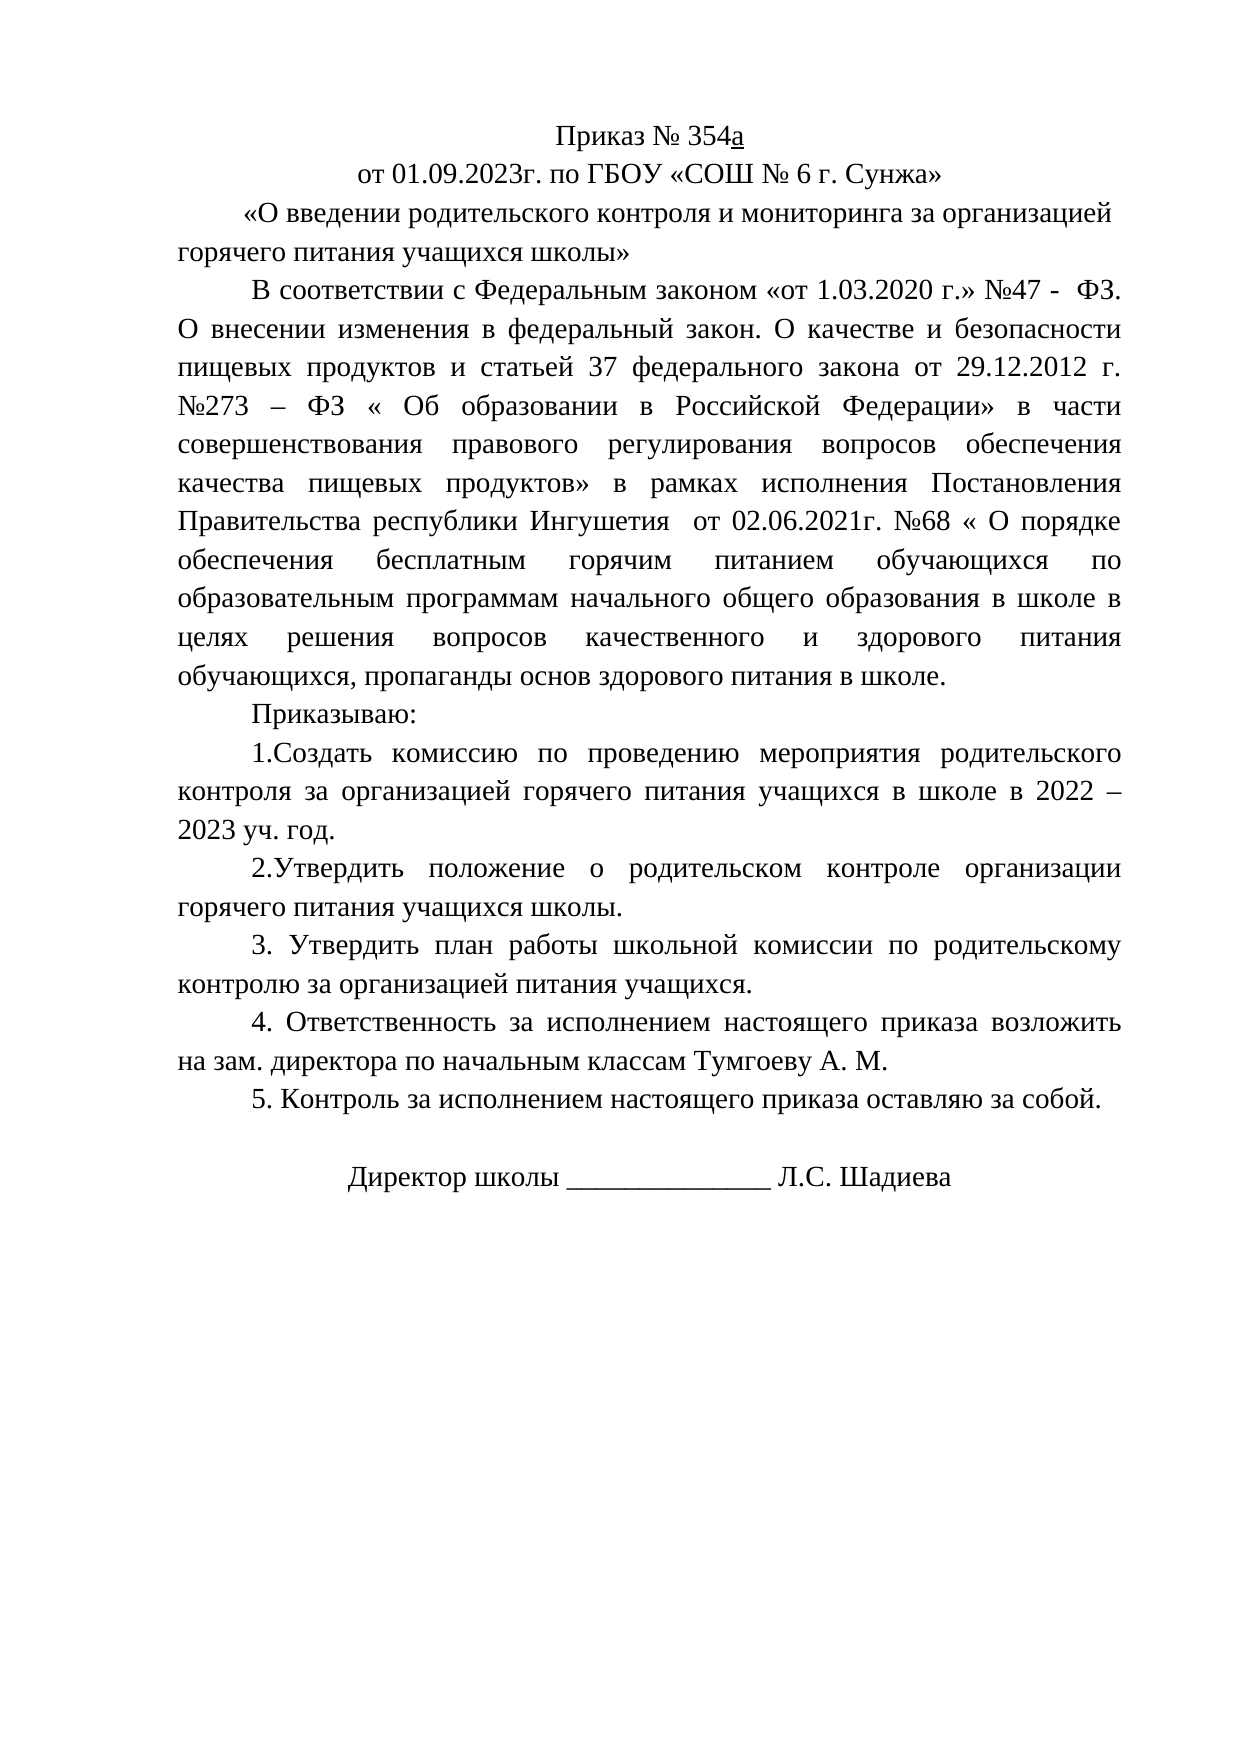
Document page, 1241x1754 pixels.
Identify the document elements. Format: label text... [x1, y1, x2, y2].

text 3. Утвердить план работы школьной комиссии по родительскому контролю за организацией питания учащихся. [177, 927, 1122, 999]
text Директор школы ______________ Л.С. Шадиева [177, 1159, 1122, 1192]
text от 01.09.2023г. по ГБОУ «СОШ № 6 г. Сунжа» [177, 157, 1122, 190]
text 1.Создать комиссию по проведению мероприятия родительского контроля за организацией горячего питания учащихся в школе в 2022 – 2023 уч. год. [177, 735, 1122, 845]
text Приказываю: [177, 696, 1122, 730]
text Приказ № 354а [177, 118, 1122, 152]
text 2.Утвердить положение о родительском контроле организации горячего питания учащихся школы. [177, 850, 1122, 922]
text 4. Ответственность за исполнением настоящего приказа возложить на зам. директора по начальным классам Тумгоеву А. М. [177, 1004, 1122, 1077]
text В соответствии с Федеральным законом «от 1.03.2020 г.» №47 - ФЗ. О внесении изменения в федеральный закон. О качестве и безопасности пищевых продуктов и статьей 37 федерального закона от 29.12.2012 г. №273 – ФЗ « Об образовании в Российской Федерации» в части совершенствования правового регулирования вопросов обеспечения качества пищевых продуктов» в рамках исполнения Постановления Правительства республики Ингушетия от 02.06.2021г. №68 « О порядке обеспечения бесплатным горячим питанием обучающихся по образовательным программам начального общего образования в школе в целях решения вопросов качественного и здорового питания обучающихся, пропаганды основ здорового питания в школе. [177, 272, 1122, 691]
text «О введении родительского контроля и мониторинга за организацией горячего питания учащихся школы» [177, 195, 1122, 267]
text 5. Контроль за исполнением настоящего приказа оставляю за собой. [177, 1082, 1122, 1115]
